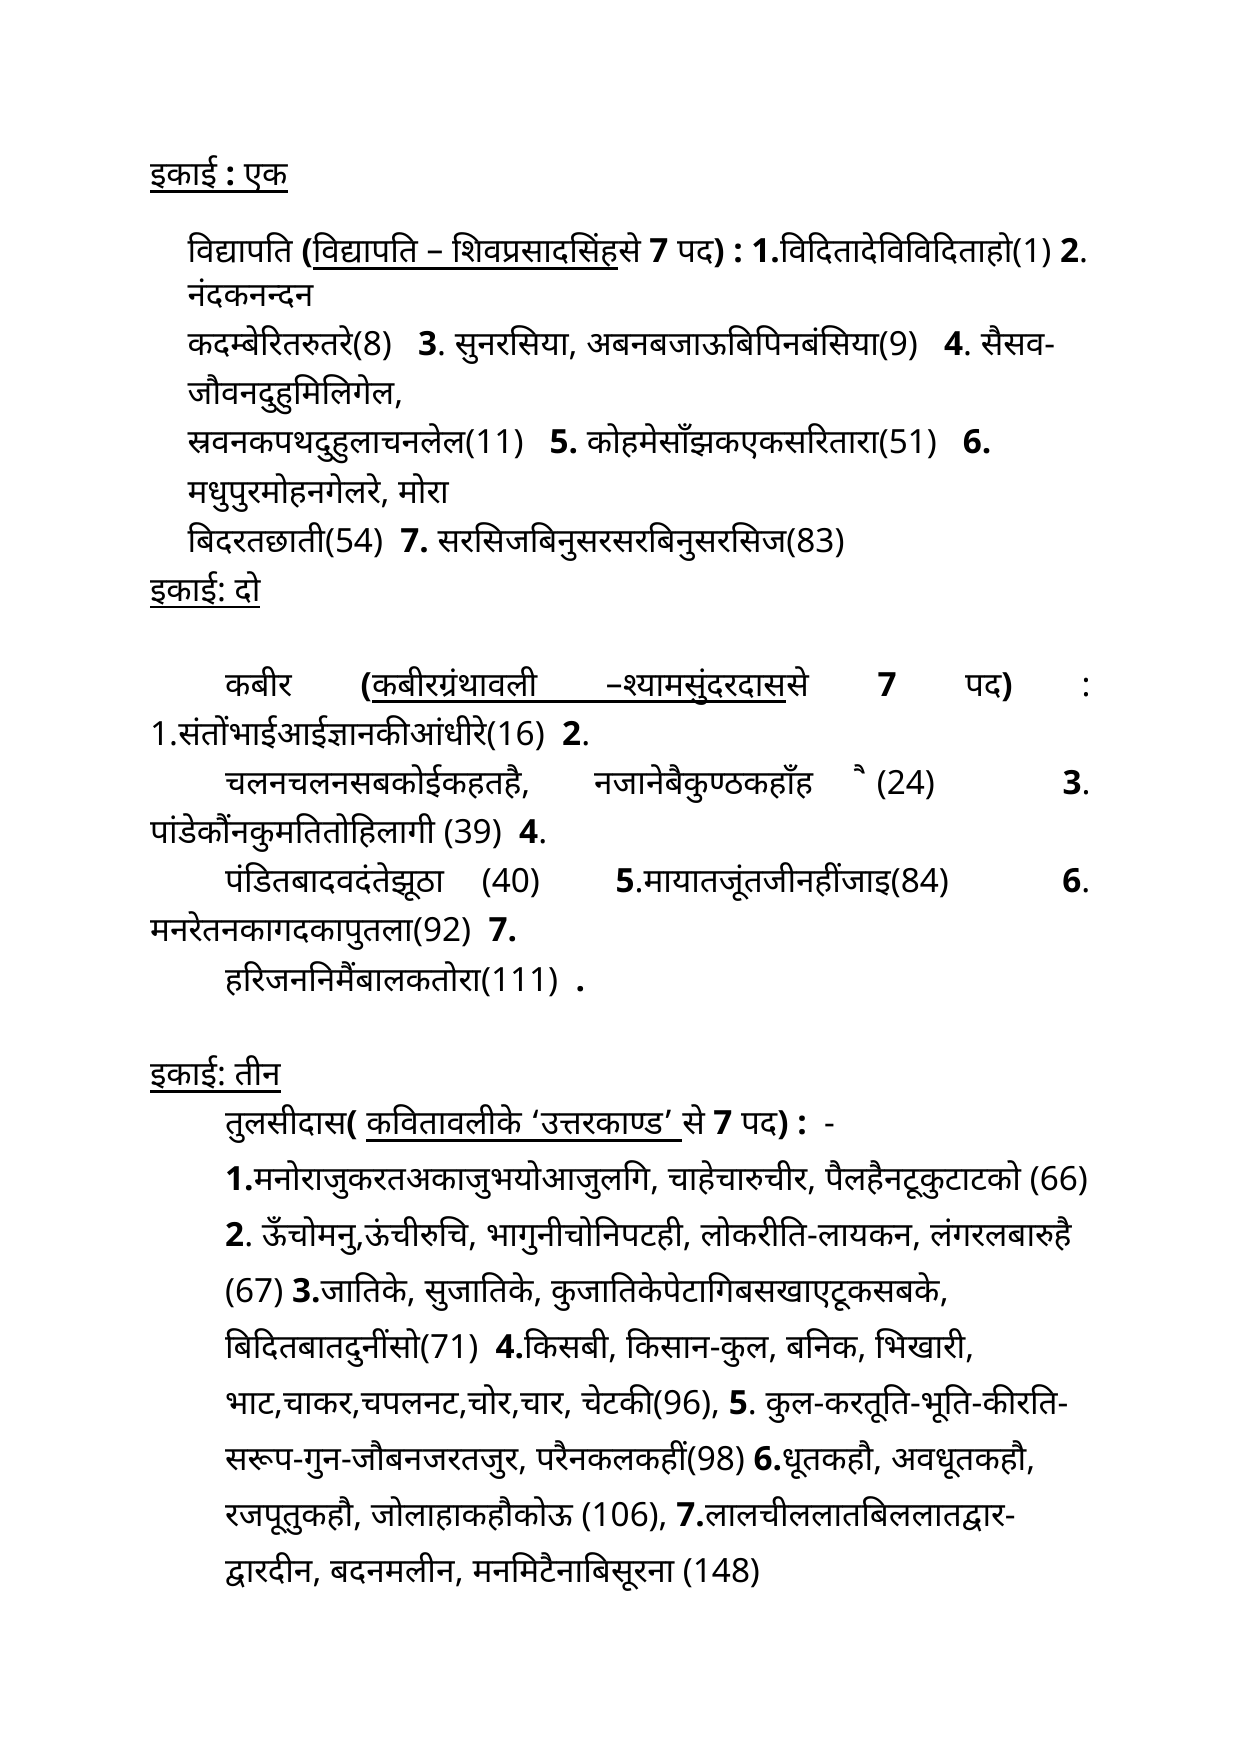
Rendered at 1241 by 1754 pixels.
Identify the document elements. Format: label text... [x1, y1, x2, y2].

text इकाई: दो [150, 566, 1090, 615]
text कदम्बेरितरुतरे(8) 3. सुनरसिया, अबनबजाऊबिपिनबंसिया(9) 4. सैसव-जौवनदुहुमिलिगेल, [187, 320, 1090, 418]
text इकाई: तीन [150, 1050, 1090, 1099]
text हरिजननिमैंबालकतोरा(111) . [150, 955, 1090, 1004]
text इकाई : एक [150, 150, 1090, 199]
text बिदरतछाती(54) 7. सरसिजबिनुसरसरबिनुसरसिज(83) [187, 517, 1090, 566]
text चलनचलनसबकोईकहतहै, नजानेबैकुण्ठकहाँहै (24) 3. पांडेकौंनकुमतितोहिलागी (39) 4. [150, 759, 1090, 857]
text स्रवनकपथदुहुलाचनलेल(11) 5. कोहमेसाँझकएकसरितारा(51) 6. मधुपुरमोहनगेलरे, मोरा [187, 418, 1090, 517]
text तुलसीदास( कवितावलीके ‘उत्तरकाण्ड’ से 7 पद) : - 1.मनोराजुकरतअकाजुभयोआजुलगि, चाहेचारुचीर, पैलहैनटूकुटाटको (66) 2. ऊँचोमनु,ऊंचीरुचि, भागुनीचोनिपटही, लोकरीति-लायकन, लंगरलबारुहै (67) 3.जातिके, सुजातिके, कुजातिकेपेटागिबसखाएटूकसबके, बिदितबातदुनींसो(71) 4.किसबी, किसान-कुल, बनिक, भिखारी, भाट,चाकर,चपलनट,चोर,चार, चेटकी(96), 5. कुल-करतूति-भूति-कीरति-सरूप-गुन-जौबनजरतजुर, परैनकलकहीं(98) 6.धूतकहौ, अवधूतकहौ, रजपूतुकहौ, जोलाहाकहौकोऊ (106), 7.लालचीललातबिललातद्वार-द्वारदीन, बदनमलीन, मनमिटैनाबिसूरना (148) [225, 1099, 1090, 1596]
text विद्यापति (विद्यापति – शिवप्रसादसिंहसे 7 पद) : 1.विदितादेविविदिताहो(1) 2. नंदकनन्दन [187, 227, 1090, 320]
text पंडितबादवदंतेझूठा (40) 5.मायातजूंतजीनहींजाइ(84) 6. मनरेतनकागदकापुतला(92) 7. [150, 857, 1090, 955]
text कबीर (कबीरग्रंथावली –श्यामसुंदरदाससे 7 पद) : 1.संतोंभाईआईज्ञानकीआंधीरे(16) 2. [150, 660, 1090, 759]
